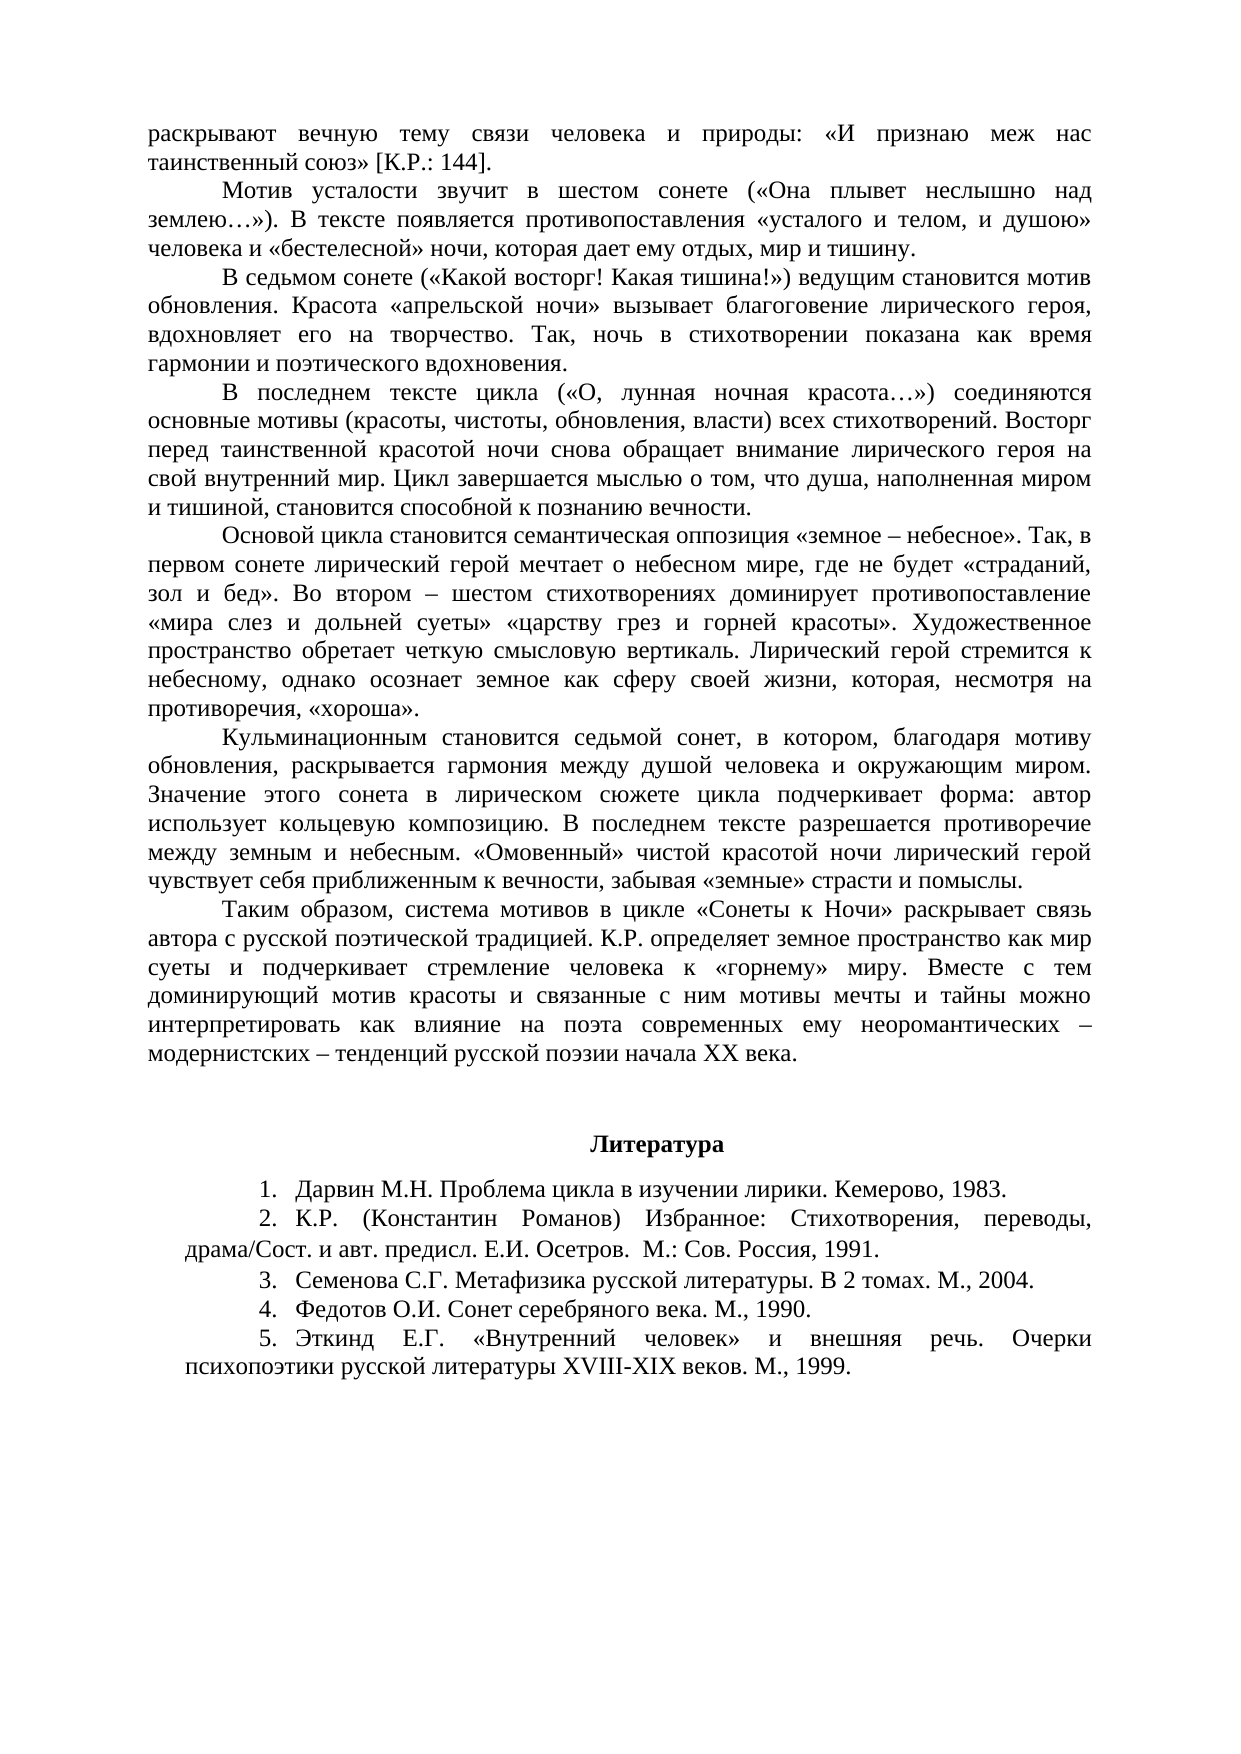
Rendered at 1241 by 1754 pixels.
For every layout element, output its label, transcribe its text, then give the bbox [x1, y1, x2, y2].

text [148, 118, 1092, 176]
text В последнем тексте цикла («О, лунная ночная красота…») соединяются основные мотивы (красоты, чистоты, обновления, власти) всех стихотворений. Восторг перед таинственной красотой ночи снова обращает внимание лирического героя на свой внутренний мир. Цикл завершается мыслью о том, что душа, наполненная миром и тишиной, становится способной к познанию вечности. [148, 377, 1092, 521]
text Основой цикла становится семантическая оппозиция «земное – небесное». Так, в первом сонете лирический герой мечтает о небесном мире, где не будет «страданий, зол и бед». Во втором – шестом стихотворениях доминирует противопоставление «мира слез и дольней суеты» «царству грез и горней красоты». Художественное пространство обретает четкую смысловую вертикаль. Лирический герой стремится к небесному, однако осознает земное как сферу своей жизни, которая, несмотря на противоречия, «хороша». [148, 521, 1092, 722]
list Эткинд Е.Г. «Внутренний человек» и внешняя речь. Очерки психопоэтики русской литературы ХVIII-XIX веков. М., 1999. [185, 1323, 1092, 1380]
text Литература [148, 1129, 1092, 1158]
list Дарвин М.Н. Проблема цикла в изучении лирики. Кемерово, 1983. [185, 1174, 1092, 1203]
text Мотив усталости звучит в шестом сонете («Она плывет неслышно над землею…»). В тексте появляется противопоставления «усталого и телом, и душою» человека и «бестелесной» ночи, которая дает ему отдых, мир и тишину. [148, 176, 1092, 262]
text Кульминационным становится седьмой сонет, в котором, благодаря мотиву обновления, раскрывается гармония между душой человека и окружающим миром. Значение этого сонета в лирическом сюжете цикла подчеркивает форма: автор использует кольцевую композицию. В последнем тексте разрешается противоречие между земным и небесным. «Омовенный» чистой красотой ночи лирический герой чувствует себя приближенным к вечности, забывая «земные» страсти и помыслы. [148, 722, 1092, 894]
text В седьмом сонете («Какой восторг! Какая тишина!») ведущим становится мотив обновления. Красота «апрельской ночи» вызывает благоговение лирического героя, вдохновляет его на творчество. Так, ночь в стихотворении показана как время гармонии и поэтического вдохновения. [148, 262, 1092, 377]
list К.Р. (Константин Романов) Избранное: Стихотворения, переводы, драма/Сост. и авт. предисл. Е.И. Осетров. М.: Сов. Россия, 1991. [185, 1203, 1092, 1263]
text Таким образом, система мотивов в цикле «Сонеты к Ночи» раскрывает связь автора с русской поэтической традицией. К.Р. определяет земное пространство как мир суеты и подчеркивает стремление человека к «горнему» миру. Вместе с тем доминирующий мотив красоты и связанные с ним мотивы мечты и тайны можно интерпретировать как влияние на поэта современных ему неоромантических – модернистских – тенденций русской поэзии начала ХХ века. [148, 894, 1092, 1067]
list Семенова С.Г. Метафизика русской литературы. В 2 томах. М., 2004. [185, 1265, 1092, 1294]
list Федотов О.И. Сонет серебряного века. М., 1990. [185, 1294, 1092, 1323]
